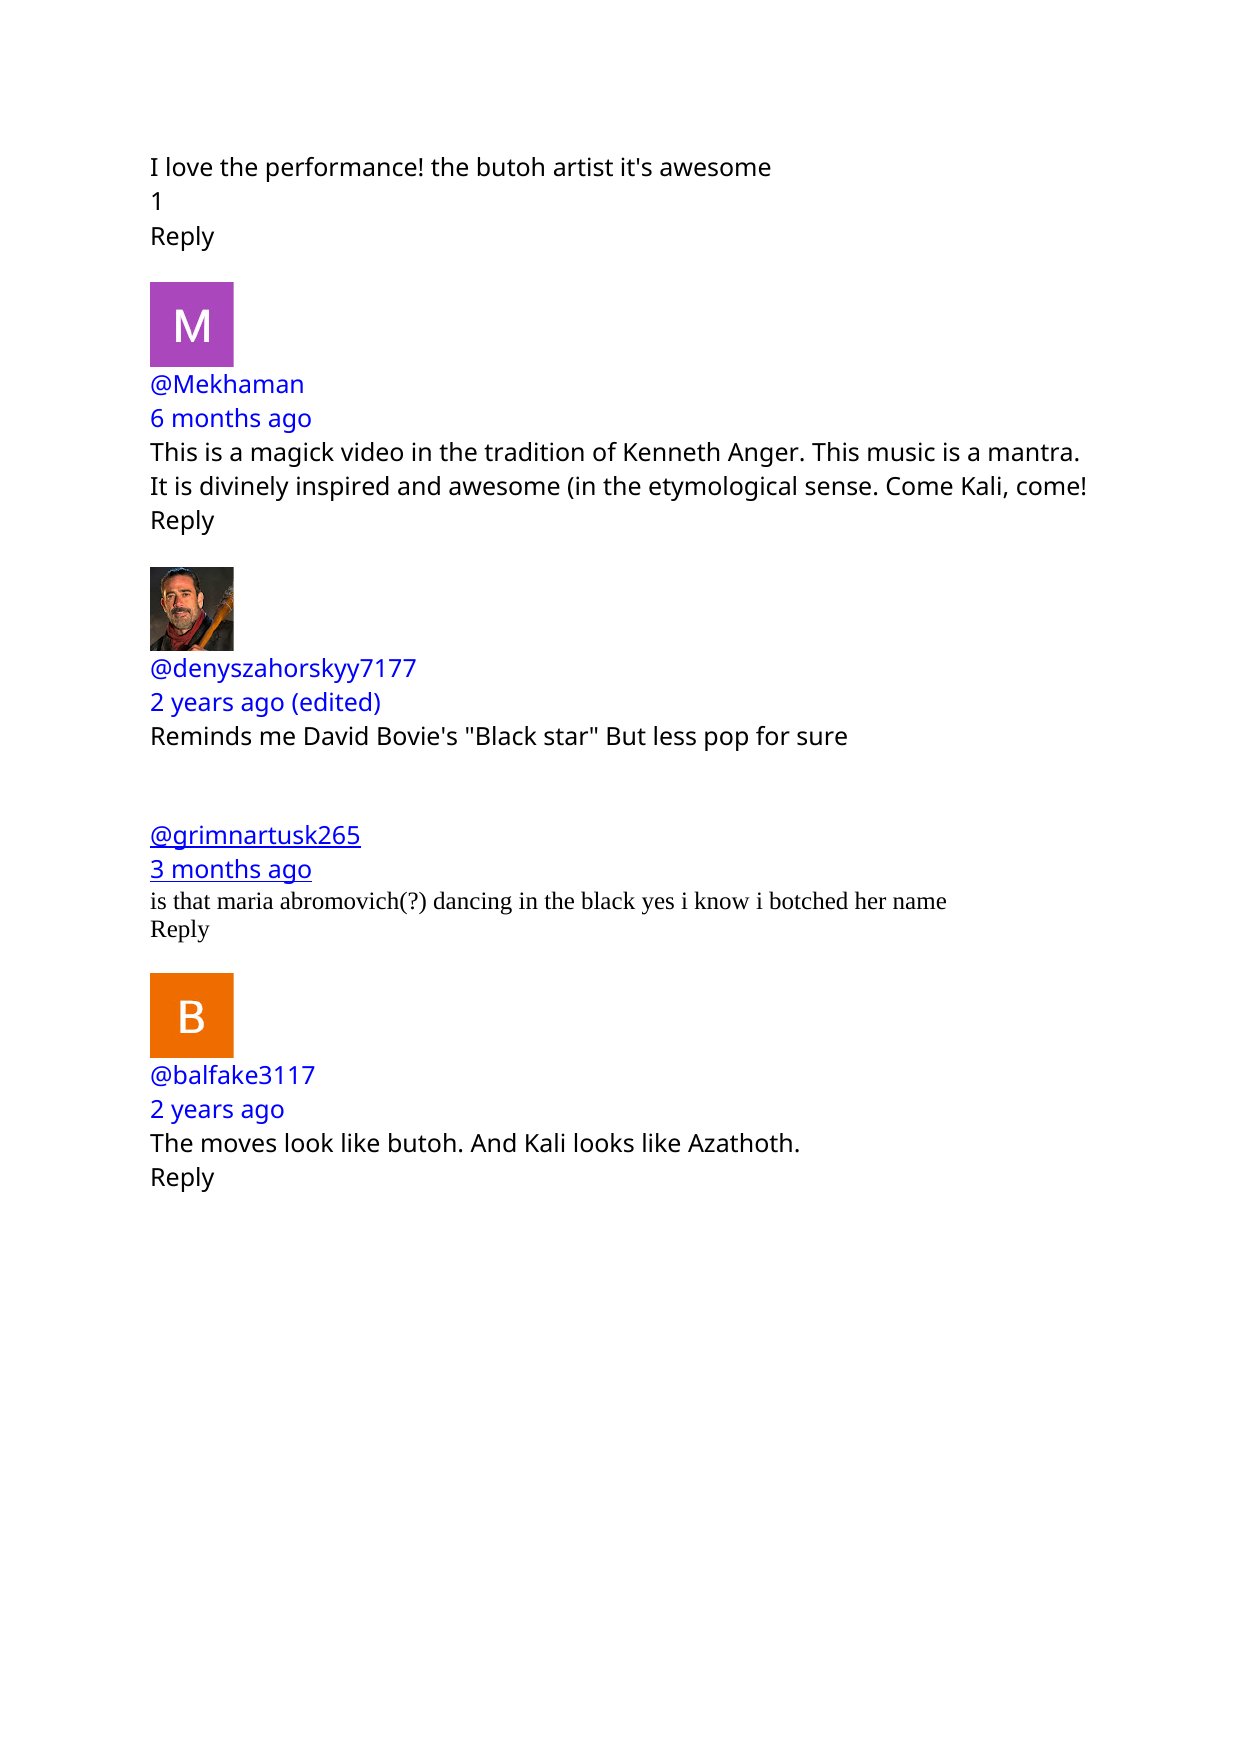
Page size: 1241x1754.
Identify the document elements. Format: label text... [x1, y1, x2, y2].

text 1 [150, 184, 1090, 218]
text This is a magick video in the tradition of Kenneth Anger. This music is a mantra. It is divinely inspired and awesome (in the etymological sense. Come Kali, come! [150, 434, 1090, 503]
picture [150, 973, 234, 1058]
text @grimnartusk265 [150, 783, 1090, 852]
text 6 months ago [150, 400, 1090, 434]
text Reply [150, 914, 1090, 943]
text 2 years ago [150, 1091, 1090, 1126]
text Reply [150, 503, 1090, 537]
text Reminds me David Bovie's "Black star" But less pop for sure [150, 719, 1090, 753]
text @Mekhaman [150, 366, 1090, 400]
text The moves look like butoh. And Kali looks like Azathoth. [150, 1126, 1090, 1159]
text Reply [150, 1159, 1090, 1194]
picture [150, 282, 234, 367]
text Reply [150, 218, 1090, 252]
text @balfake3117 [150, 1057, 1090, 1091]
text I love the performance! the butoh artist it's awesome [150, 150, 1090, 184]
picture [150, 567, 234, 651]
text 2 years ago (edited) [150, 685, 1090, 719]
text @denyszahorskyy7177 [150, 651, 1090, 685]
text 3 months ago [150, 852, 1090, 886]
text is that maria abromovich(?) dancing in the black yes i know i botched her name [150, 886, 1090, 914]
